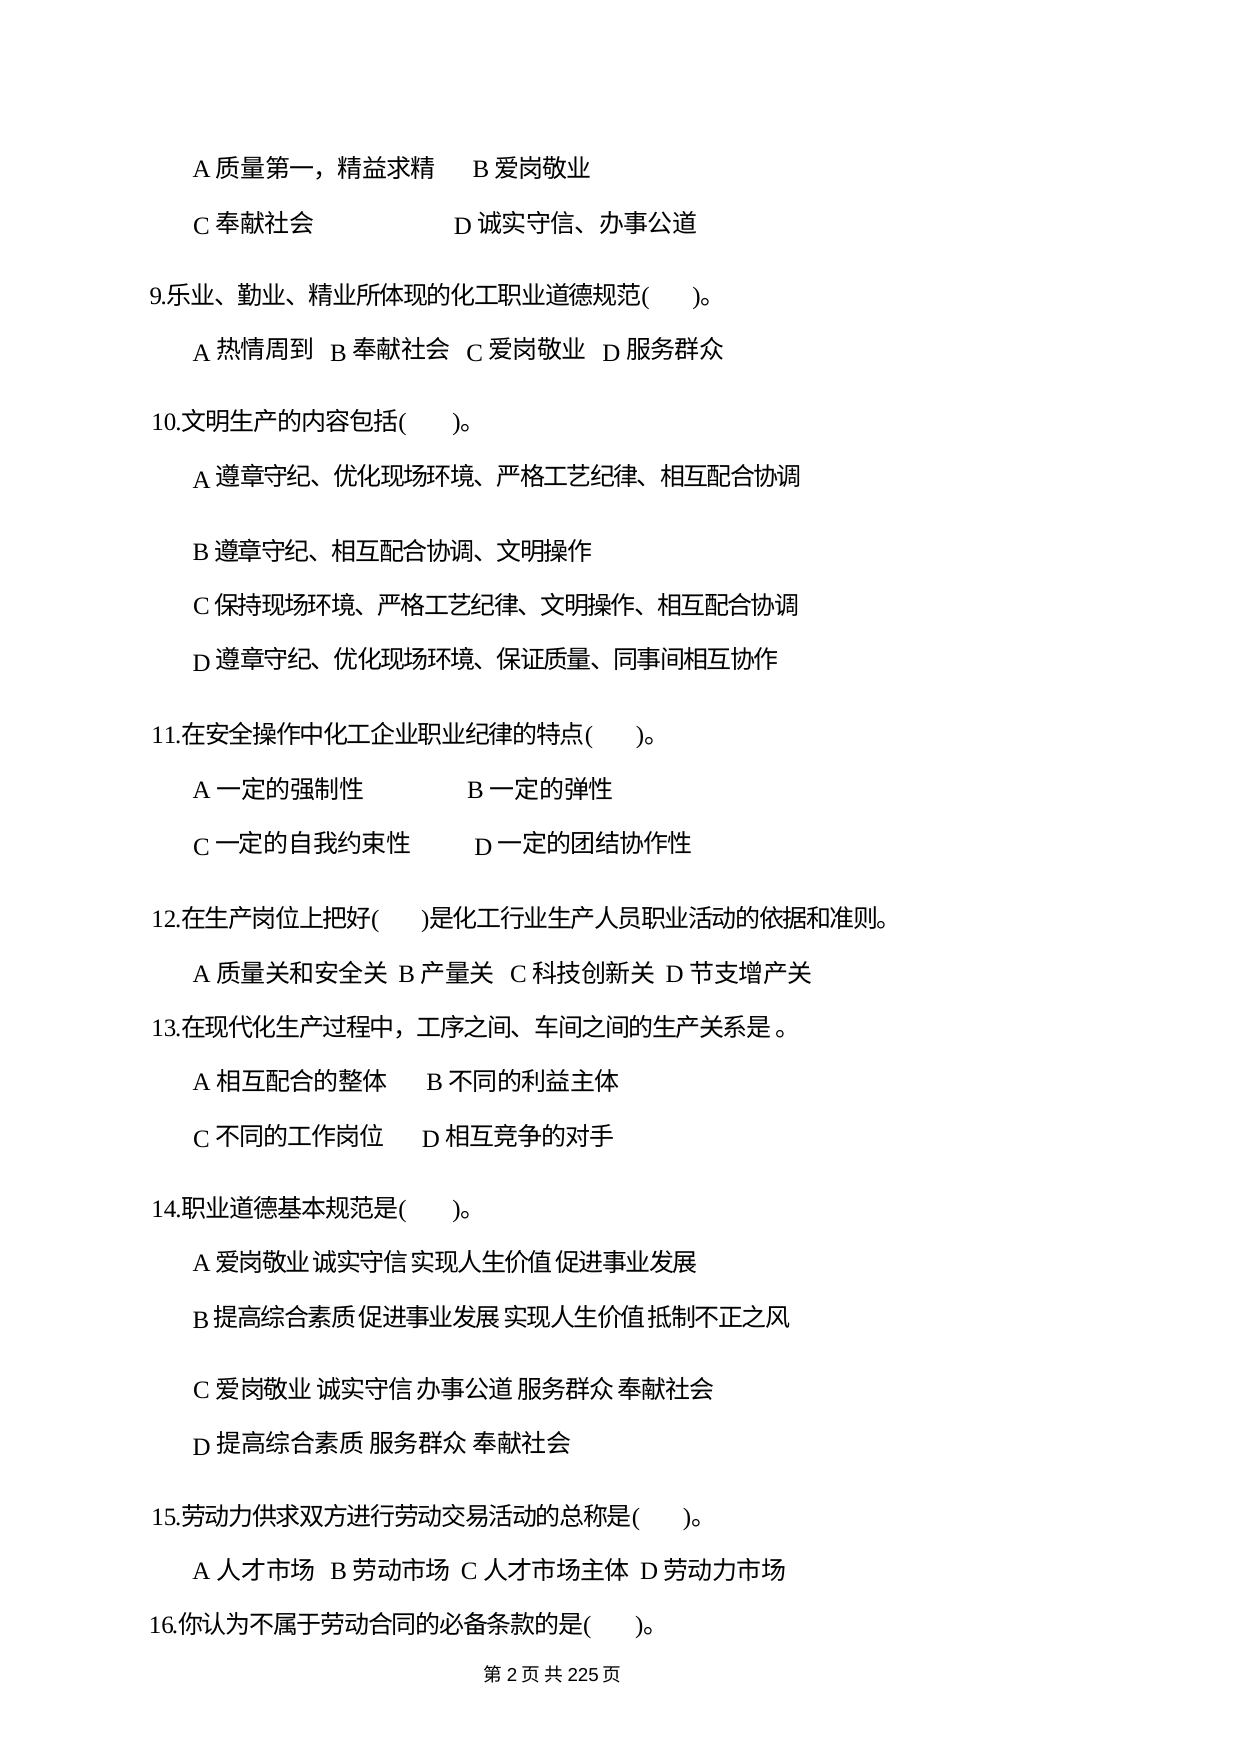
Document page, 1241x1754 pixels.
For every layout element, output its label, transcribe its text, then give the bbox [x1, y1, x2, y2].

text A 质量关和安全关 B 产量关 C 科技创新关 D 节支增产关 [192, 953, 1119, 989]
text 16.你认为不属于劳动合同的必备条款的是( )。 [149, 1605, 966, 1641]
text C 不同的工作岗位 D 相互竞争的对手 [193, 1116, 1119, 1164]
text 14.职业道德基本规范是( )。 [151, 1188, 1119, 1225]
text A 遵章守纪、优化现场环境、严格工艺纪律、相互配合协调 [192, 456, 1119, 506]
text C 一定的自我约束性 D 一定的团结协作性 [193, 824, 1119, 874]
text B 遵章守纪、相互配合协调、文明操作 [192, 531, 1119, 567]
text A 一定的强制性 B 一定的弹性 [192, 769, 1119, 806]
text A 相互配合的整体 B 不同的利益主体 [192, 1062, 1119, 1098]
text A 爱岗敬业 诚实守信 实现人生价值 促进事业发展 [192, 1243, 1119, 1279]
text 11.在安全操作中化工企业职业纪律的特点( )。 [151, 715, 1119, 751]
text A 热情周到 B 奉献社会 C 爱岗敬业 D 服务群众 [192, 330, 1119, 378]
text C 保持现场环境、严格工艺纪律、文明操作、相互配合协调 [193, 586, 1119, 622]
text D 遵章守纪、优化现场环境、保证质量、同事间相互协作 [192, 640, 1119, 690]
text D 提高综合素质 服务群众 奉献社会 [192, 1424, 1119, 1472]
text B 提高综合素质 促进事业发展 实现人生价值 抵制不正之风 [192, 1297, 1119, 1345]
text 13.在现代化生产过程中，工序之间、车间之间的生产关系是 。 [151, 1007, 1119, 1044]
text 12.在生产岗位上把好( )是化工行业生产人员职业活动的依据和准则。 [151, 899, 1119, 935]
text A 人才市场 B 劳动市场 C 人才市场主体 D 劳动力市场 [151, 1550, 966, 1587]
text 15.劳动力供求双方进行劳动交易活动的总称是( )。 [151, 1496, 1119, 1532]
text C 爱岗敬业 诚实守信 办事公道 服务群众 奉献社会 [193, 1369, 1119, 1406]
text 10.文明生产的内容包括( )。 [151, 402, 1119, 438]
text 9.乐业、勤业、精业所体现的化工职业道德规范( )。 [149, 275, 1119, 312]
text C 奉献社会 D 诚实守信、办事公道 [193, 203, 1119, 251]
text A 质量第一，精益求精 B 爱岗敬业 [192, 149, 1119, 185]
